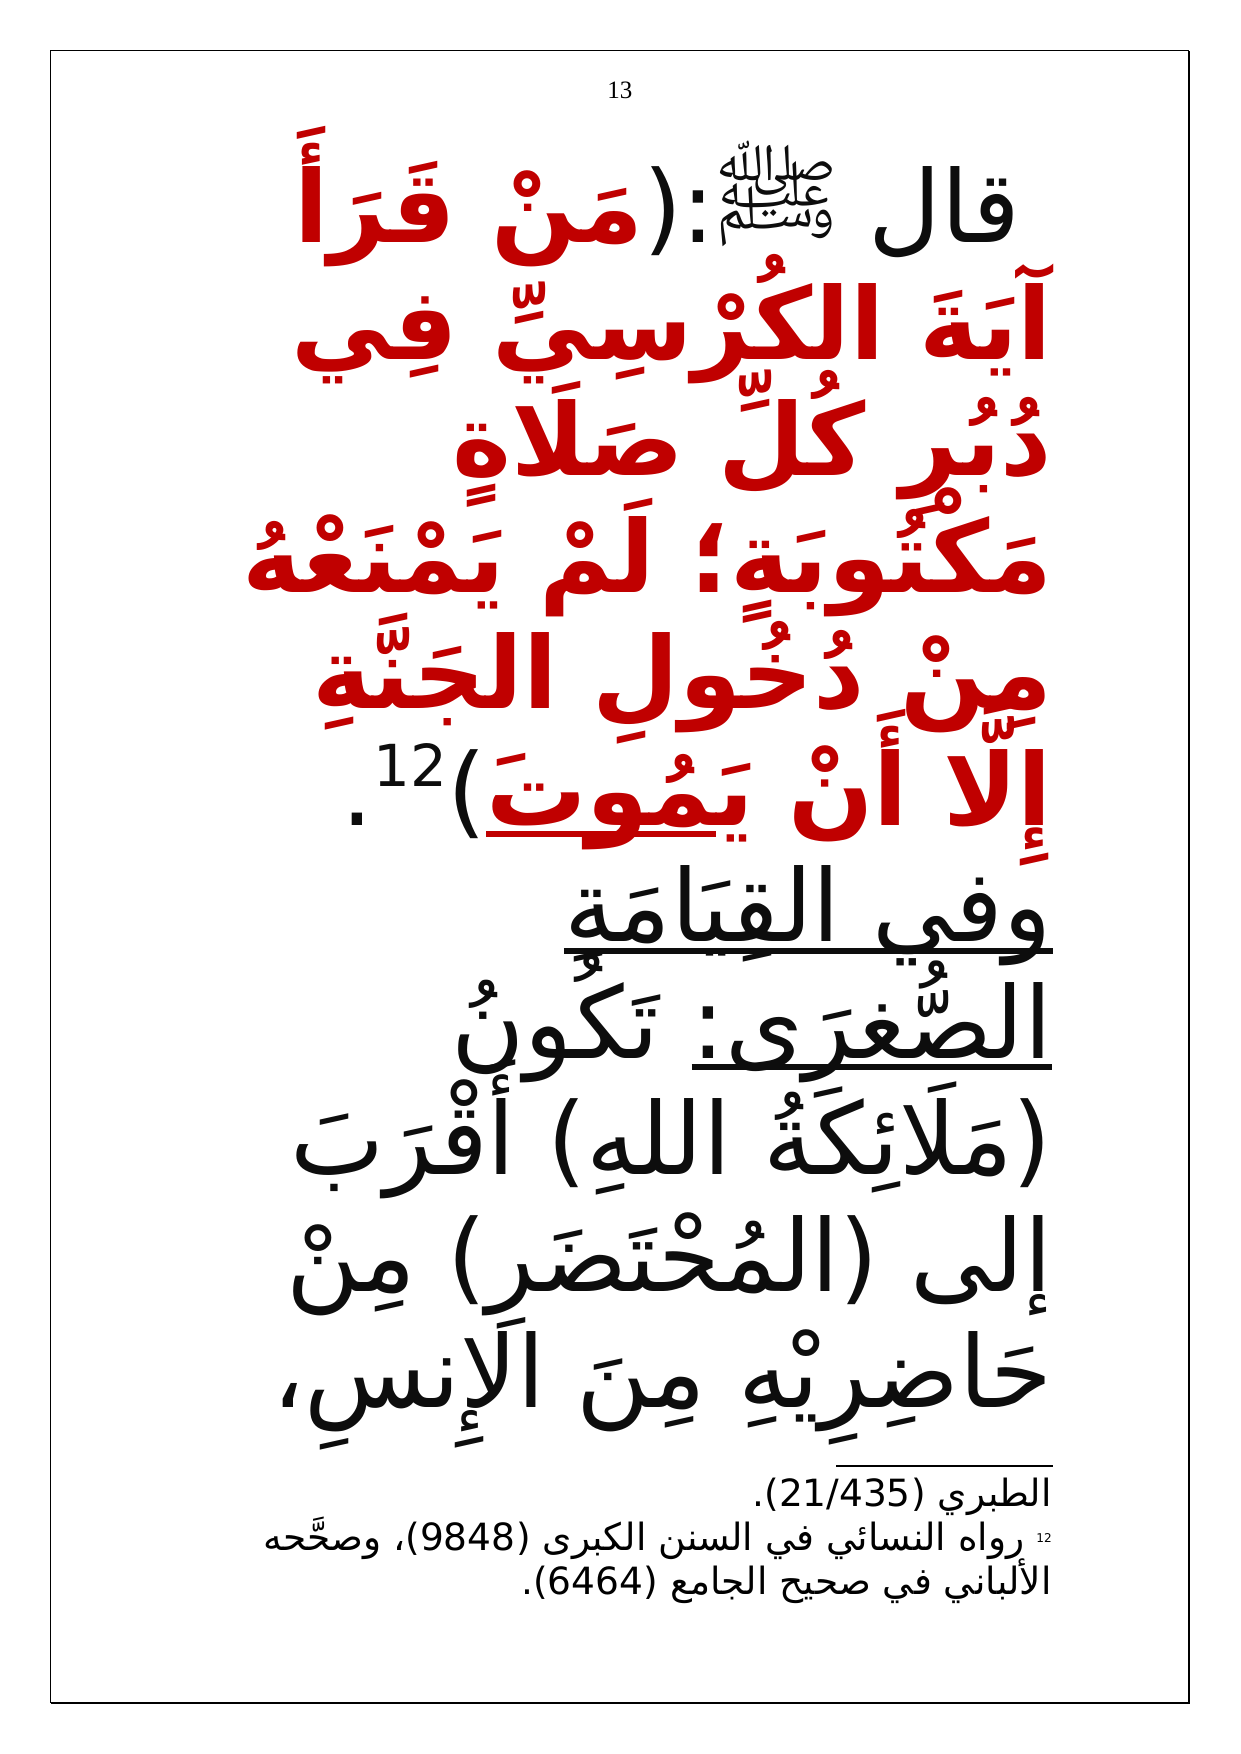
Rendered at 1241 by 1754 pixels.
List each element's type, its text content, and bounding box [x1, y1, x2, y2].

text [187, 849, 1052, 1431]
text قال ﷺ:(مَنْ قَرَأَ آيَةَ الكُرْسِيِّ فِي دُبُرِ كُلِّ صَلَاةٍ مَكْتُوبَةٍ؛ لَمْ يَمْنَعْهُ مِنْ دُخُولِ الجَنَّةِ إِلَّا أَنْ يَمُوتَ). [187, 150, 1052, 849]
